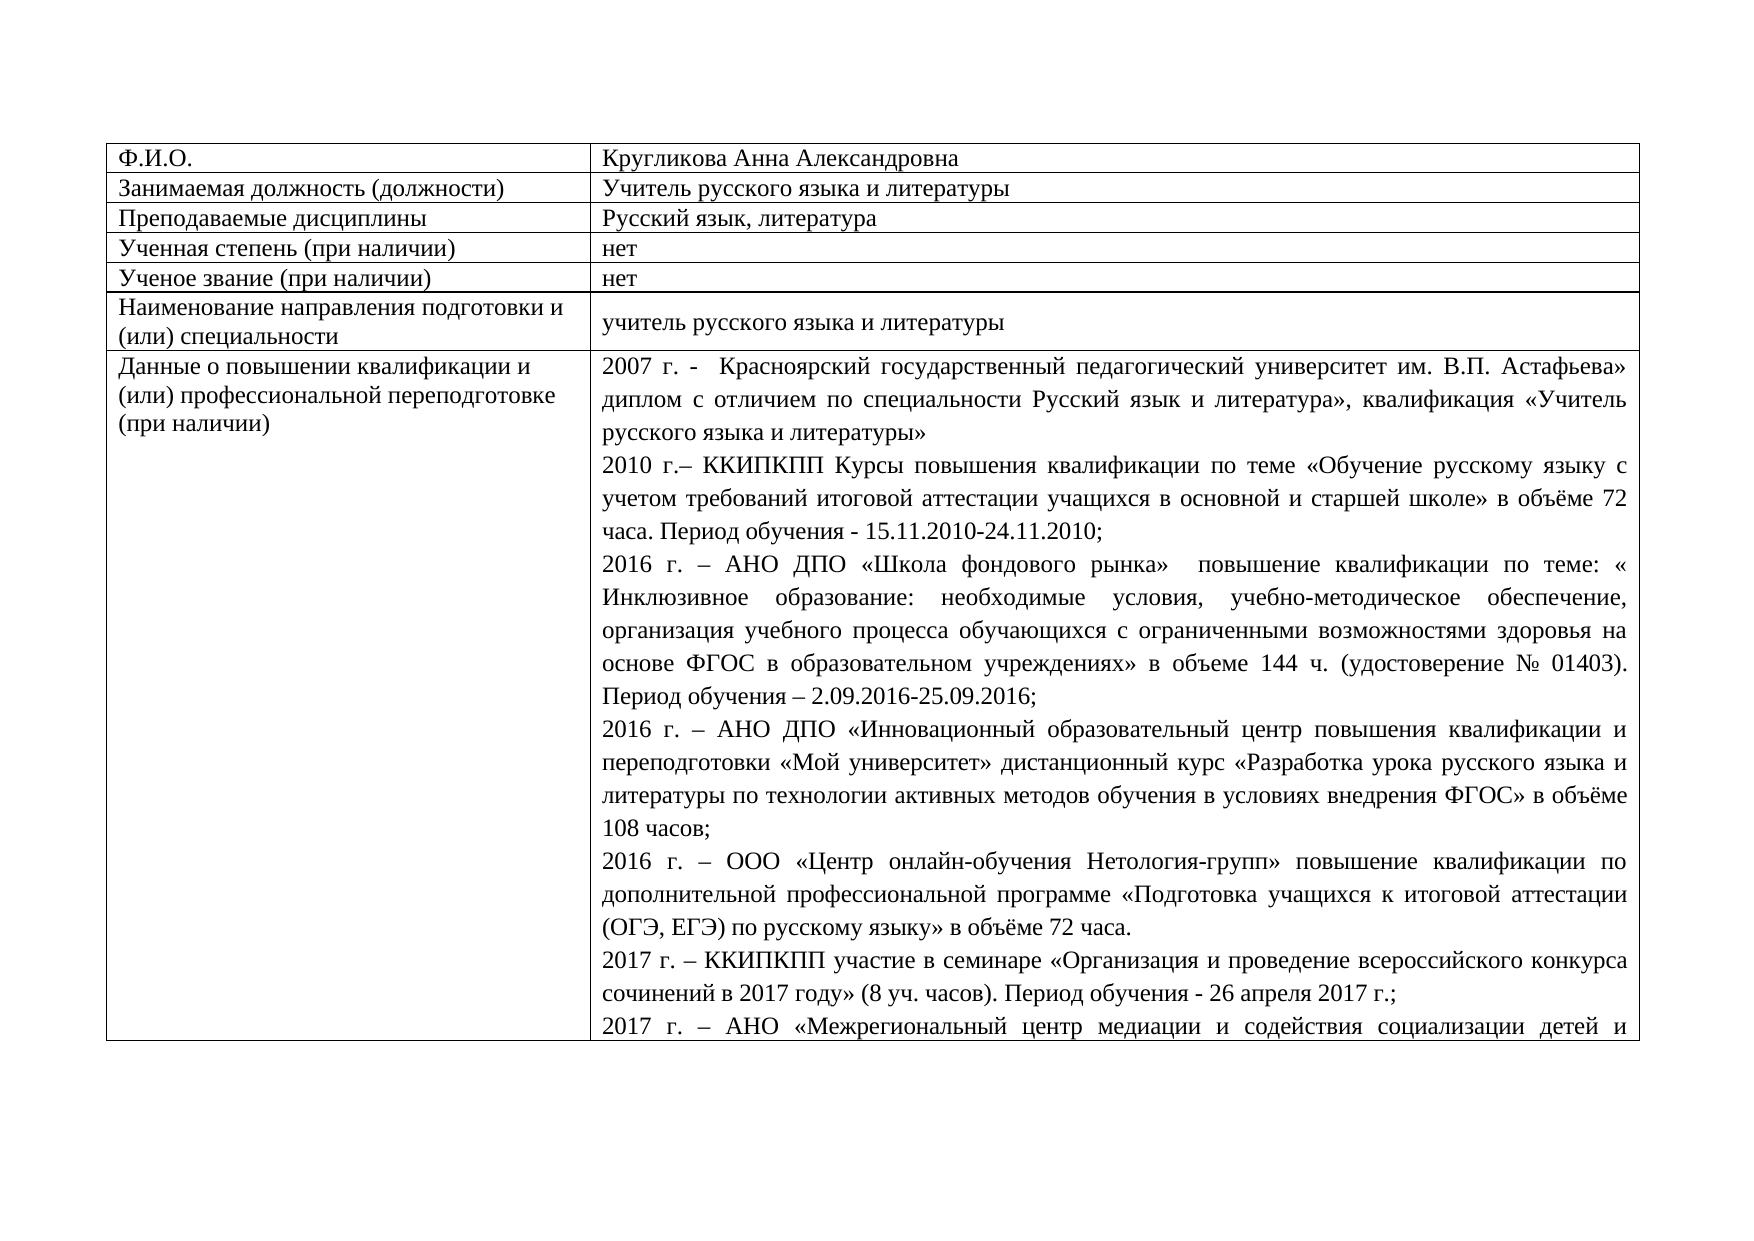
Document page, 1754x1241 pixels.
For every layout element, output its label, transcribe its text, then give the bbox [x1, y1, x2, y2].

table_cell Наименование направления подготовки и (или) специальности [107, 293, 590, 350]
table_cell Учитель русского языка и литературы [591, 173, 1639, 202]
table_header Ф.И.О. [107, 144, 590, 172]
table_header Кругликова Анна Александровна [591, 144, 1639, 172]
table_cell учитель русского языка и литературы [591, 293, 1639, 350]
table_cell Ученое звание (при наличии) [107, 263, 590, 291]
table_cell Русский язык, литература [591, 203, 1639, 232]
table_cell Преподаваемые дисциплины [107, 203, 590, 232]
table_cell нет [591, 233, 1639, 262]
table_cell Занимаемая должность (должности) [107, 173, 590, 202]
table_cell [107, 351, 590, 1040]
table_cell Ученная степень (при наличии) [107, 233, 590, 262]
table_cell нет [591, 263, 1639, 291]
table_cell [591, 351, 1639, 1040]
